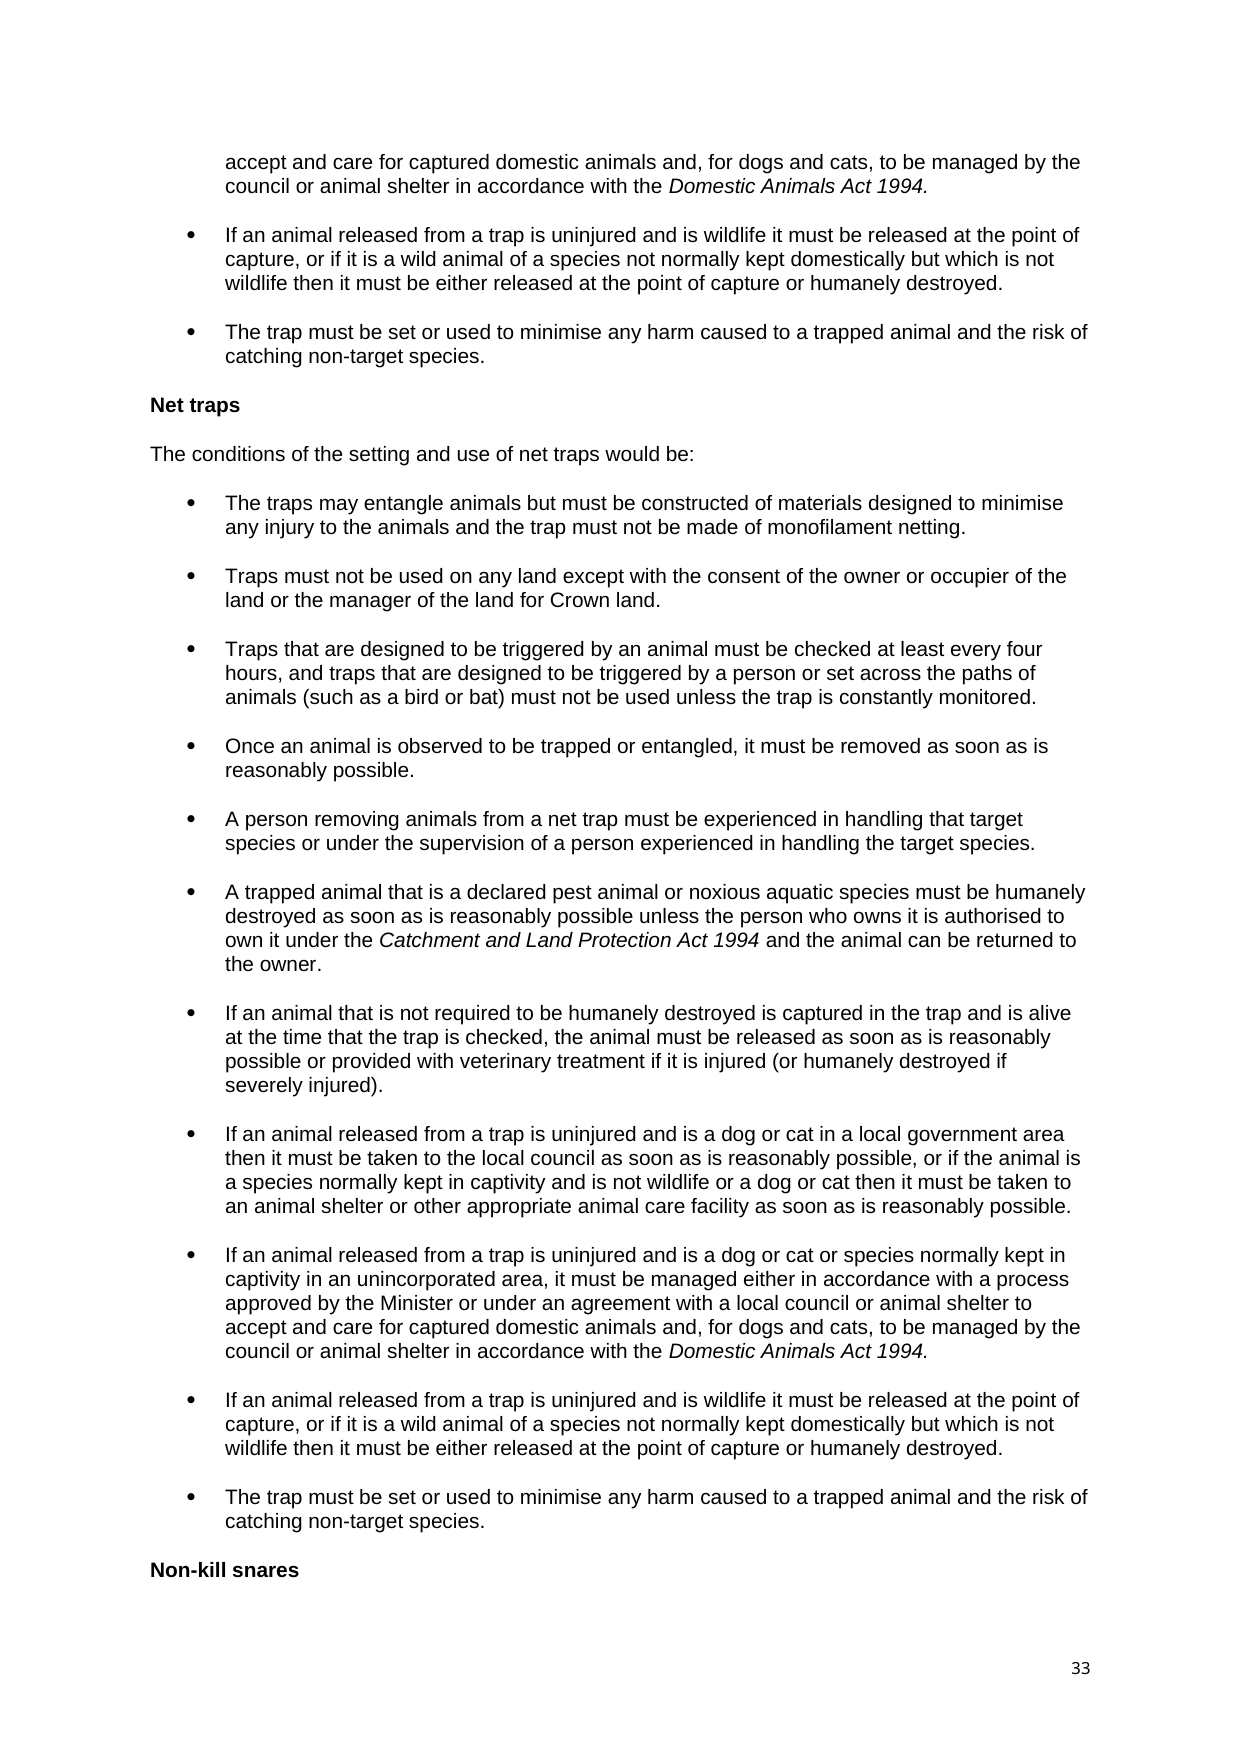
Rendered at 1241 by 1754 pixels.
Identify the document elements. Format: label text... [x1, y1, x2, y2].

list If an animal released from a trap is uninjured and is wildlife it must be released at the point of capture, or if it is a wild animal of a species not normally kept domestically but which is not wildlife then it must be either released at the point of capture or humanely destroyed. [187, 223, 1090, 295]
list The trap must be set or used to minimise any harm caused to a trapped animal and the risk of catching non-target species. [187, 1484, 1090, 1533]
list The trap must be set or used to minimise any harm caused to a trapped animal and the risk of catching non-target species. [187, 320, 1090, 368]
list If an animal released from a trap is uninjured and is wildlife it must be released at the point of capture, or if it is a wild animal of a species not normally kept domestically but which is not wildlife then it must be either released at the point of capture or humanely destroyed. [187, 1388, 1090, 1459]
list Once an animal is observed to be trapped or entangled, it must be removed as soon as is reasonably possible. [187, 734, 1090, 782]
list The traps may entangle animals but must be constructed of materials designed to minimise any injury to the animals and the trap must not be made of monofilament netting. [187, 491, 1090, 539]
text Non-kill snares [150, 1558, 1090, 1582]
list If an animal that is not required to be humanely destroyed is captured in the trap and is alive at the time that the trap is checked, the animal must be released as soon as is reasonably possible or provided with veterinary treatment if it is injured (or humanely destroyed if severely injured). [187, 1001, 1090, 1097]
list A person removing animals from a net trap must be experienced in handling that target species or under the supervision of a person experienced in handling the target species. [187, 807, 1090, 855]
list Traps that are designed to be triggered by an animal must be checked at least every four hours, and traps that are designed to be triggered by a person or set across the paths of animals (such as a bird or bat) must not be used unless the trap is constantly monitored. [187, 637, 1090, 709]
list Traps must not be used on any land except with the consent of the owner or occupier of the land or the manager of the land for Crown land. [187, 564, 1090, 612]
list A trapped animal that is a declared pest animal or noxious aquatic species must be humanely destroyed as soon as is reasonably possible unless the person who owns it is authorised to own it under the Catchment and Land Protection Act 1994 and the animal can be returned to the owner. [187, 880, 1090, 976]
text The conditions of the setting and use of net traps would be: [150, 442, 1090, 466]
text Net traps [150, 393, 1090, 417]
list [187, 150, 1090, 198]
list If an animal released from a trap is uninjured and is a dog or cat in a local government area then it must be taken to the local council as soon as is reasonably possible, or if the animal is a species normally kept in captivity and is not wildlife or a dog or cat then it must be taken to an animal shelter or other appropriate animal care facility as soon as is reasonably possible. [187, 1122, 1090, 1218]
